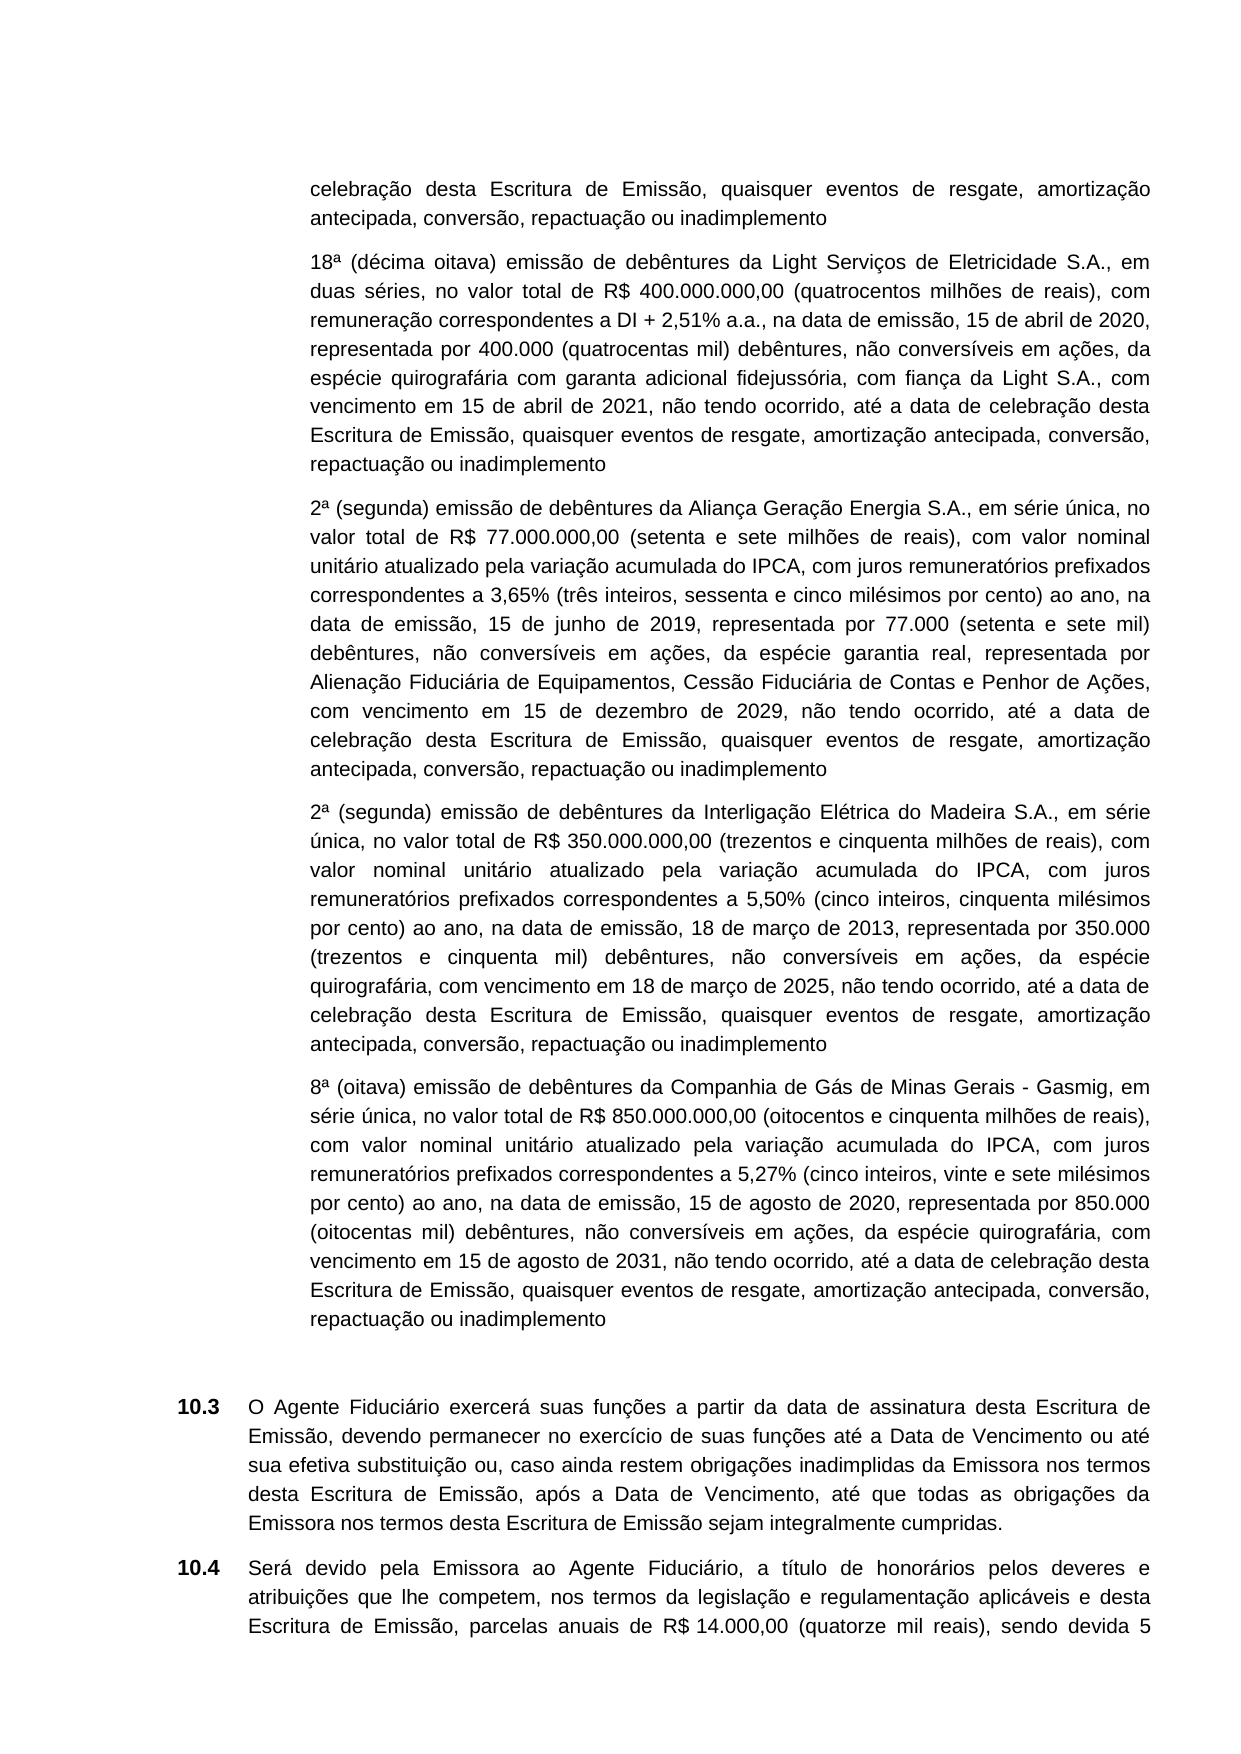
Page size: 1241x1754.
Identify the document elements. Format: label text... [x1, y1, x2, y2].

list 2ª (segunda) emissão de debêntures da Aliança Geração Energia S.A., em série única, no valor total de R$ 77.000.000,00 (setenta e sete milhões de reais), com valor nominal unitário atualizado pela variação acumulada do IPCA, com juros remuneratórios prefixados correspondentes a 3,65% (três inteiros, sessenta e cinco milésimos por cento) ao ano, na data de emissão, 15 de junho de 2019, representada por 77.000 (setenta e sete mil) debêntures, não conversíveis em ações, da espécie garantia real, representada por Alienação Fiduciária de Equipamentos, Cessão Fiduciária de Contas e Penhor de Ações, com vencimento em 15 de dezembro de 2029, não tendo ocorrido, até a data de celebração desta Escritura de Emissão, quaisquer eventos de resgate, amortização antecipada, conversão, repactuação ou inadimplemento [310, 496, 1152, 780]
list 8ª (oitava) emissão de debêntures da Companhia de Gás de Minas Gerais - Gasmig, em série única, no valor total de R$ 850.000.000,00 (oitocentos e cinquenta milhões de reais), com valor nominal unitário atualizado pela variação acumulada do IPCA, com juros remuneratórios prefixados correspondentes a 5,27% (cinco inteiros, vinte e sete milésimos por cento) ao ano, na data de emissão, 15 de agosto de 2020, representada por 850.000 (oitocentas mil) debêntures, não conversíveis em ações, da espécie quirografária, com vencimento em 15 de agosto de 2031, não tendo ocorrido, até a data de celebração desta Escritura de Emissão, quaisquer eventos de resgate, amortização antecipada, conversão, repactuação ou inadimplemento [310, 1075, 1152, 1331]
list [310, 177, 1152, 230]
list 18ª (décima oitava) emissão de debêntures da Light Serviços de Eletricidade S.A., em duas séries, no valor total de R$ 400.000.000,00 (quatrocentos milhões de reais), com remuneração correspondentes a DI + 2,51% a.a., na data de emissão, 15 de abril de 2020, representada por 400.000 (quatrocentas mil) debêntures, não conversíveis em ações, da espécie quirografária com garanta adicional fidejussória, com fiança da Light S.A., com vencimento em 15 de abril de 2021, não tendo ocorrido, até a data de celebração desta Escritura de Emissão, quaisquer eventos de resgate, amortização antecipada, conversão, repactuação ou inadimplemento [310, 249, 1152, 476]
list 2ª (segunda) emissão de debêntures da Interligação Elétrica do Madeira S.A., em série única, no valor total de R$ 350.000.000,00 (trezentos e cinquenta milhões de reais), com valor nominal unitário atualizado pela variação acumulada do IPCA, com juros remuneratórios prefixados correspondentes a 5,50% (cinco inteiros, cinquenta milésimos por cento) ao ano, na data de emissão, 18 de março de 2013, representada por 350.000 (trezentos e cinquenta mil) debêntures, não conversíveis em ações, da espécie quirografária, com vencimento em 18 de março de 2025, não tendo ocorrido, até a data de celebração desta Escritura de Emissão, quaisquer eventos de resgate, amortização antecipada, conversão, repactuação ou inadimplemento [310, 800, 1152, 1056]
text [177, 1554, 1152, 1638]
text O Agente Fiduciário exercerá suas funções a partir da data de assinatura desta Escritura de Emissão, devendo permanecer no exercício de suas funções até a Data de Vencimento ou até sua efetiva substituição ou, caso ainda restem obrigações inadimplidas da Emissora nos termos desta Escritura de Emissão, após a Data de Vencimento, até que todas as obrigações da Emissora nos termos desta Escritura de Emissão sejam integralmente cumpridas. [177, 1394, 1152, 1535]
